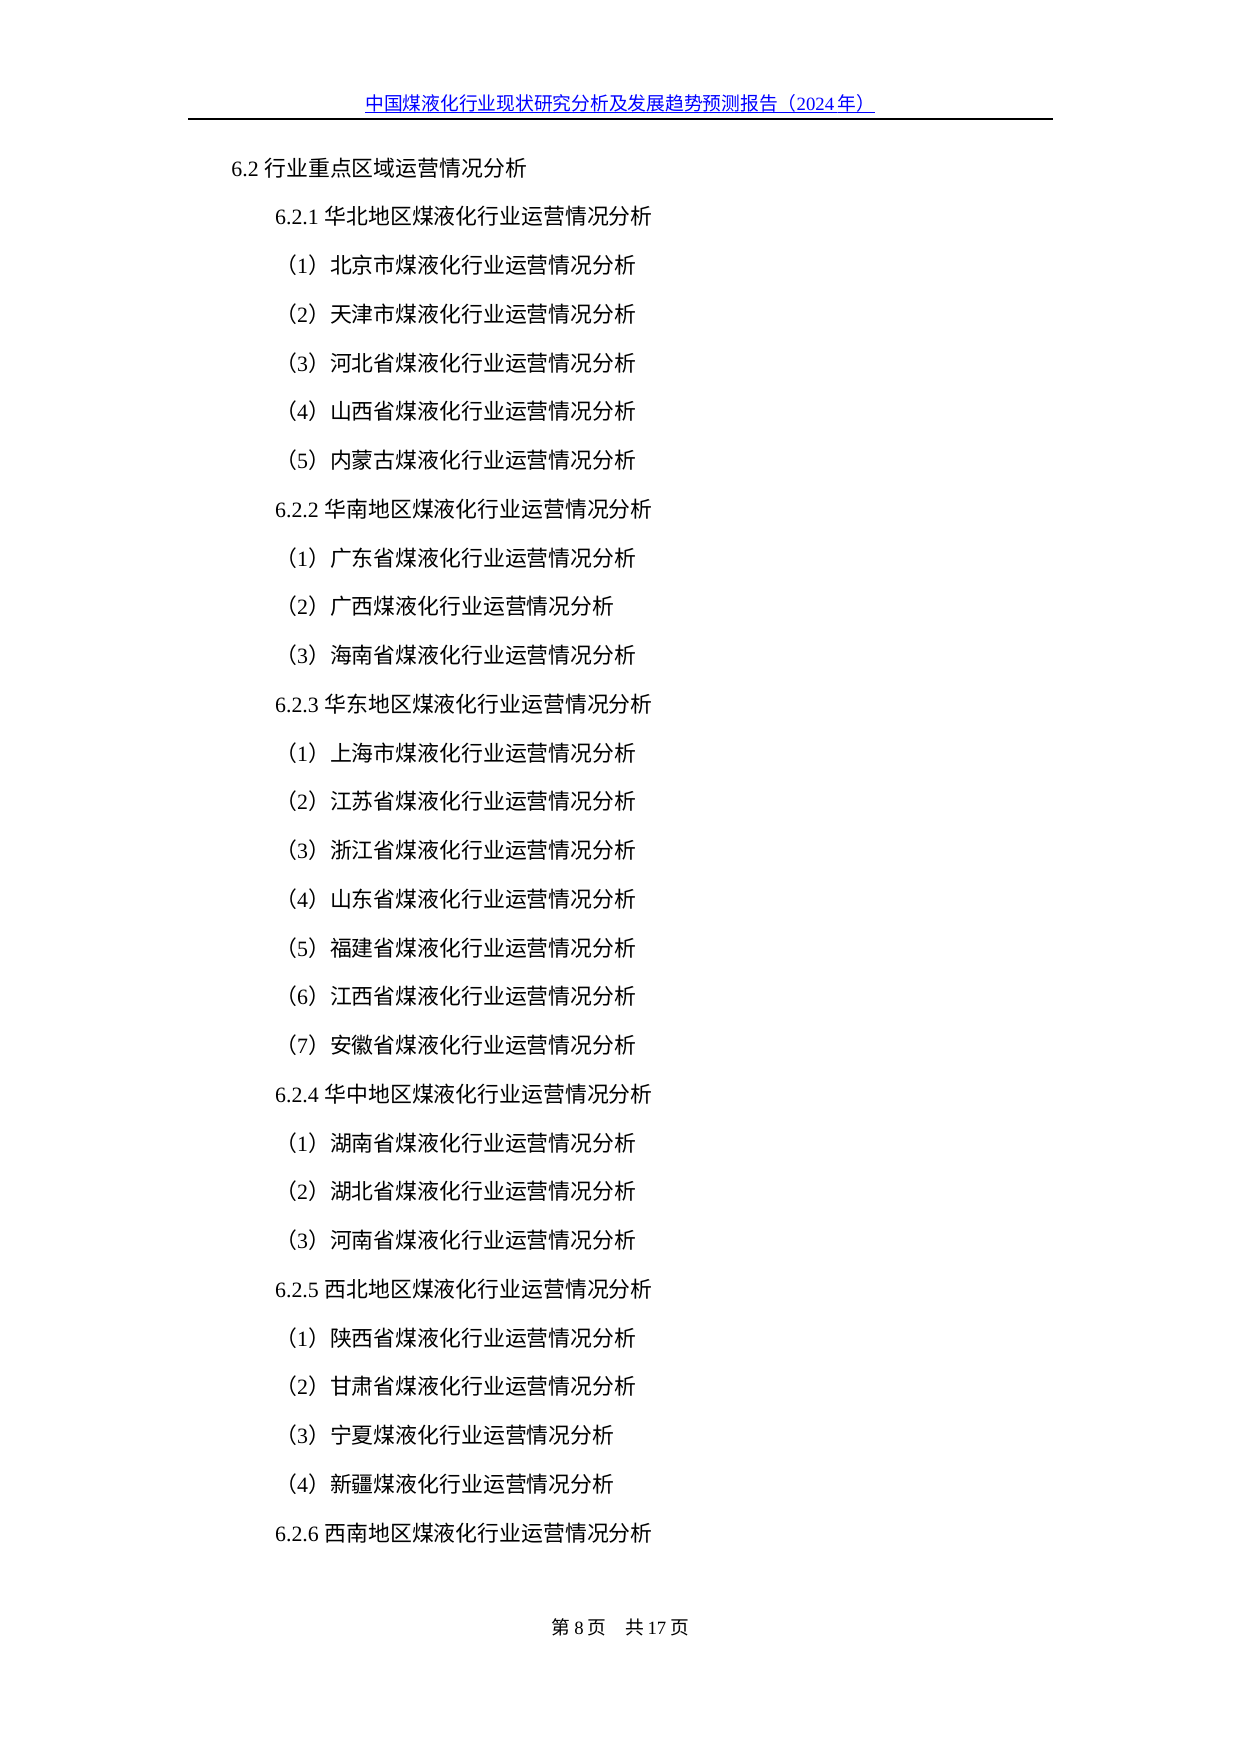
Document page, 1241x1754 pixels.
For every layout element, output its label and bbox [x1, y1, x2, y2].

text [187, 150, 1053, 1548]
